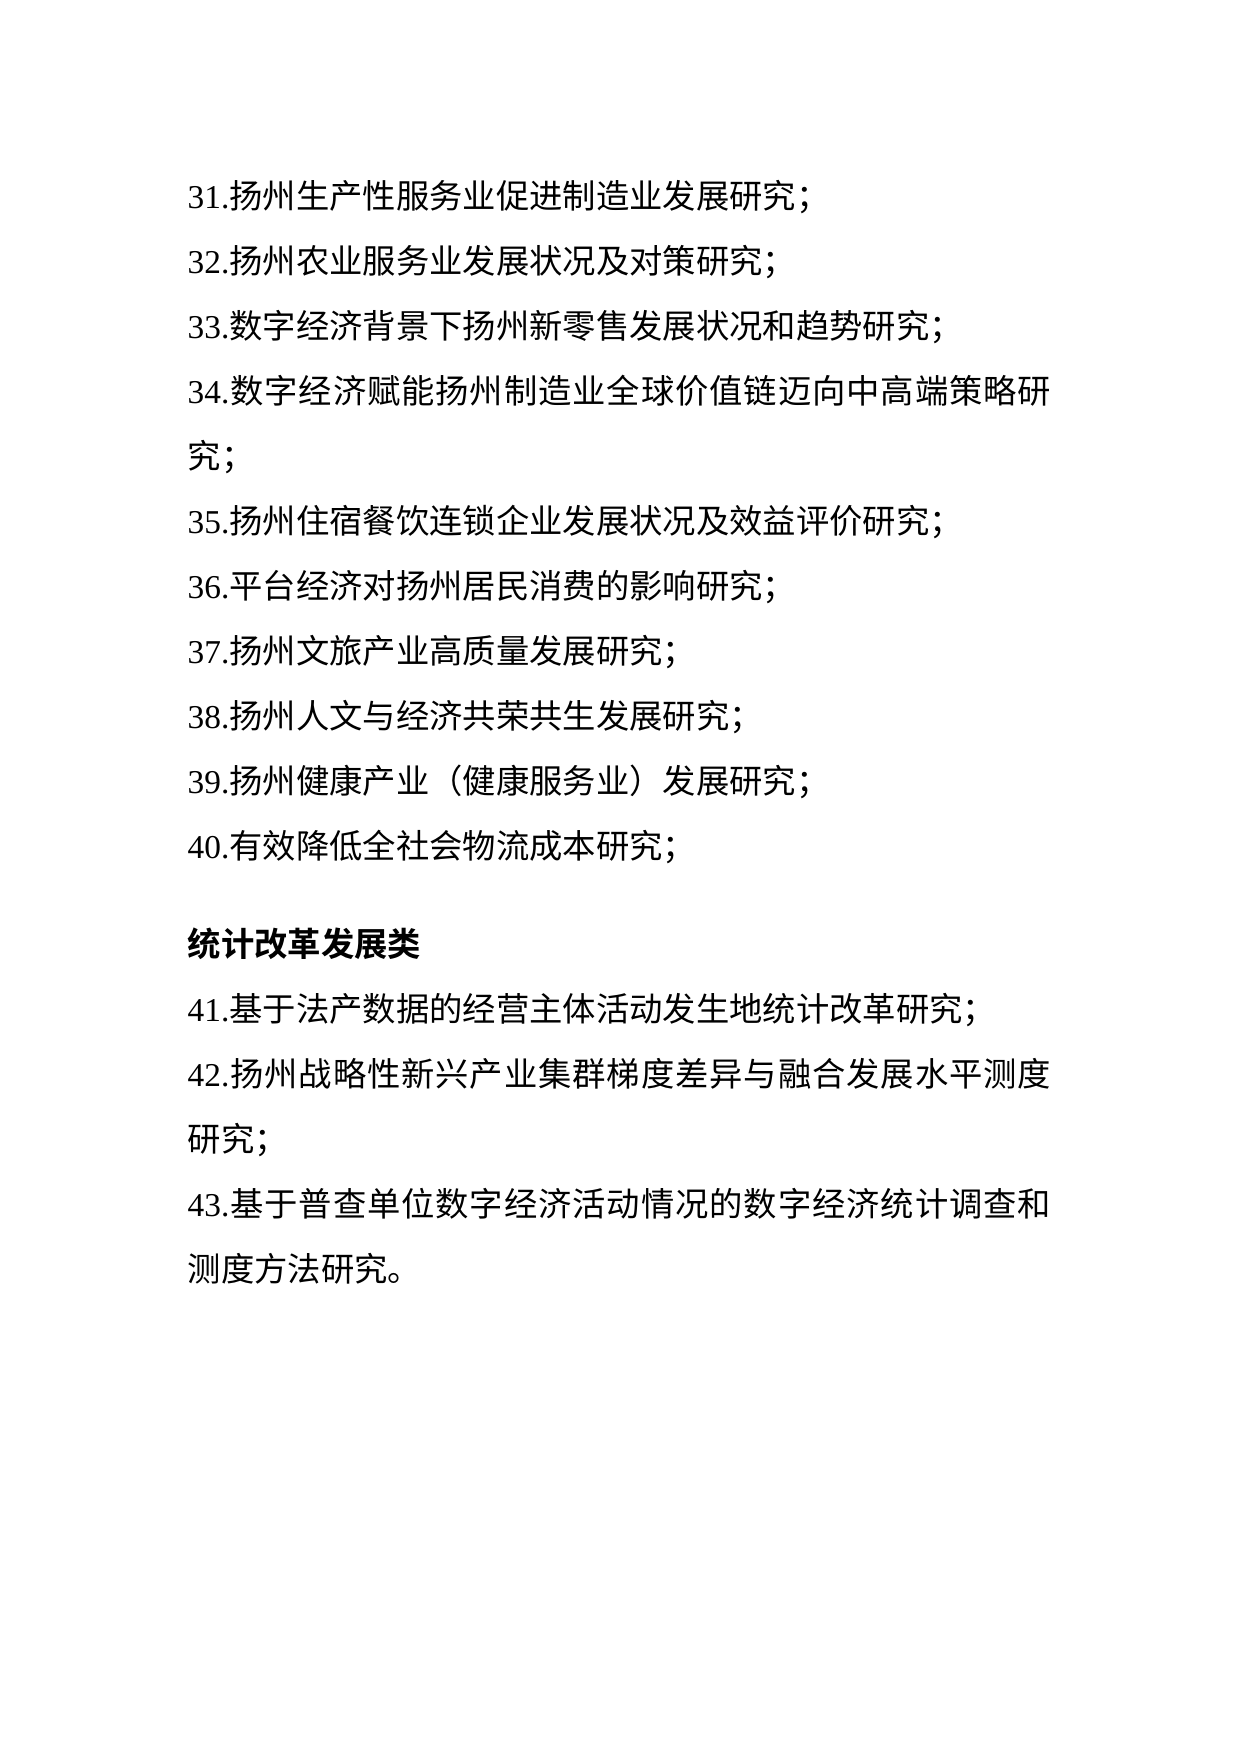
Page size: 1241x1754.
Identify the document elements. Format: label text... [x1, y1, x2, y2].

text 统计改革发展类 [187, 909, 1053, 974]
text 35.扬州住宿餐饮连锁企业发展状况及效益评价研究； [187, 487, 1053, 552]
text 39.扬州健康产业（健康服务业）发展研究； [187, 747, 1053, 812]
text 41.基于法产数据的经营主体活动发生地统计改革研究； [187, 974, 1053, 1039]
text 40.有效降低全社会物流成本研究； [187, 812, 1053, 877]
text 32.扬州农业服务业发展状况及对策研究； [187, 227, 1053, 292]
text 37.扬州文旅产业高质量发展研究； [187, 617, 1053, 682]
text 31.扬州生产性服务业促进制造业发展研究； [187, 162, 1053, 227]
text 34.数字经济赋能扬州制造业全球价值链迈向中高端策略研究； [187, 357, 1053, 487]
text 33.数字经济背景下扬州新零售发展状况和趋势研究； [187, 292, 1053, 357]
text 42.扬州战略性新兴产业集群梯度差异与融合发展水平测度研究； [187, 1039, 1053, 1169]
text 43.基于普查单位数字经济活动情况的数字经济统计调查和测度方法研究。 [187, 1169, 1053, 1299]
text 38.扬州人文与经济共荣共生发展研究； [187, 682, 1053, 747]
text 36.平台经济对扬州居民消费的影响研究； [187, 552, 1053, 617]
